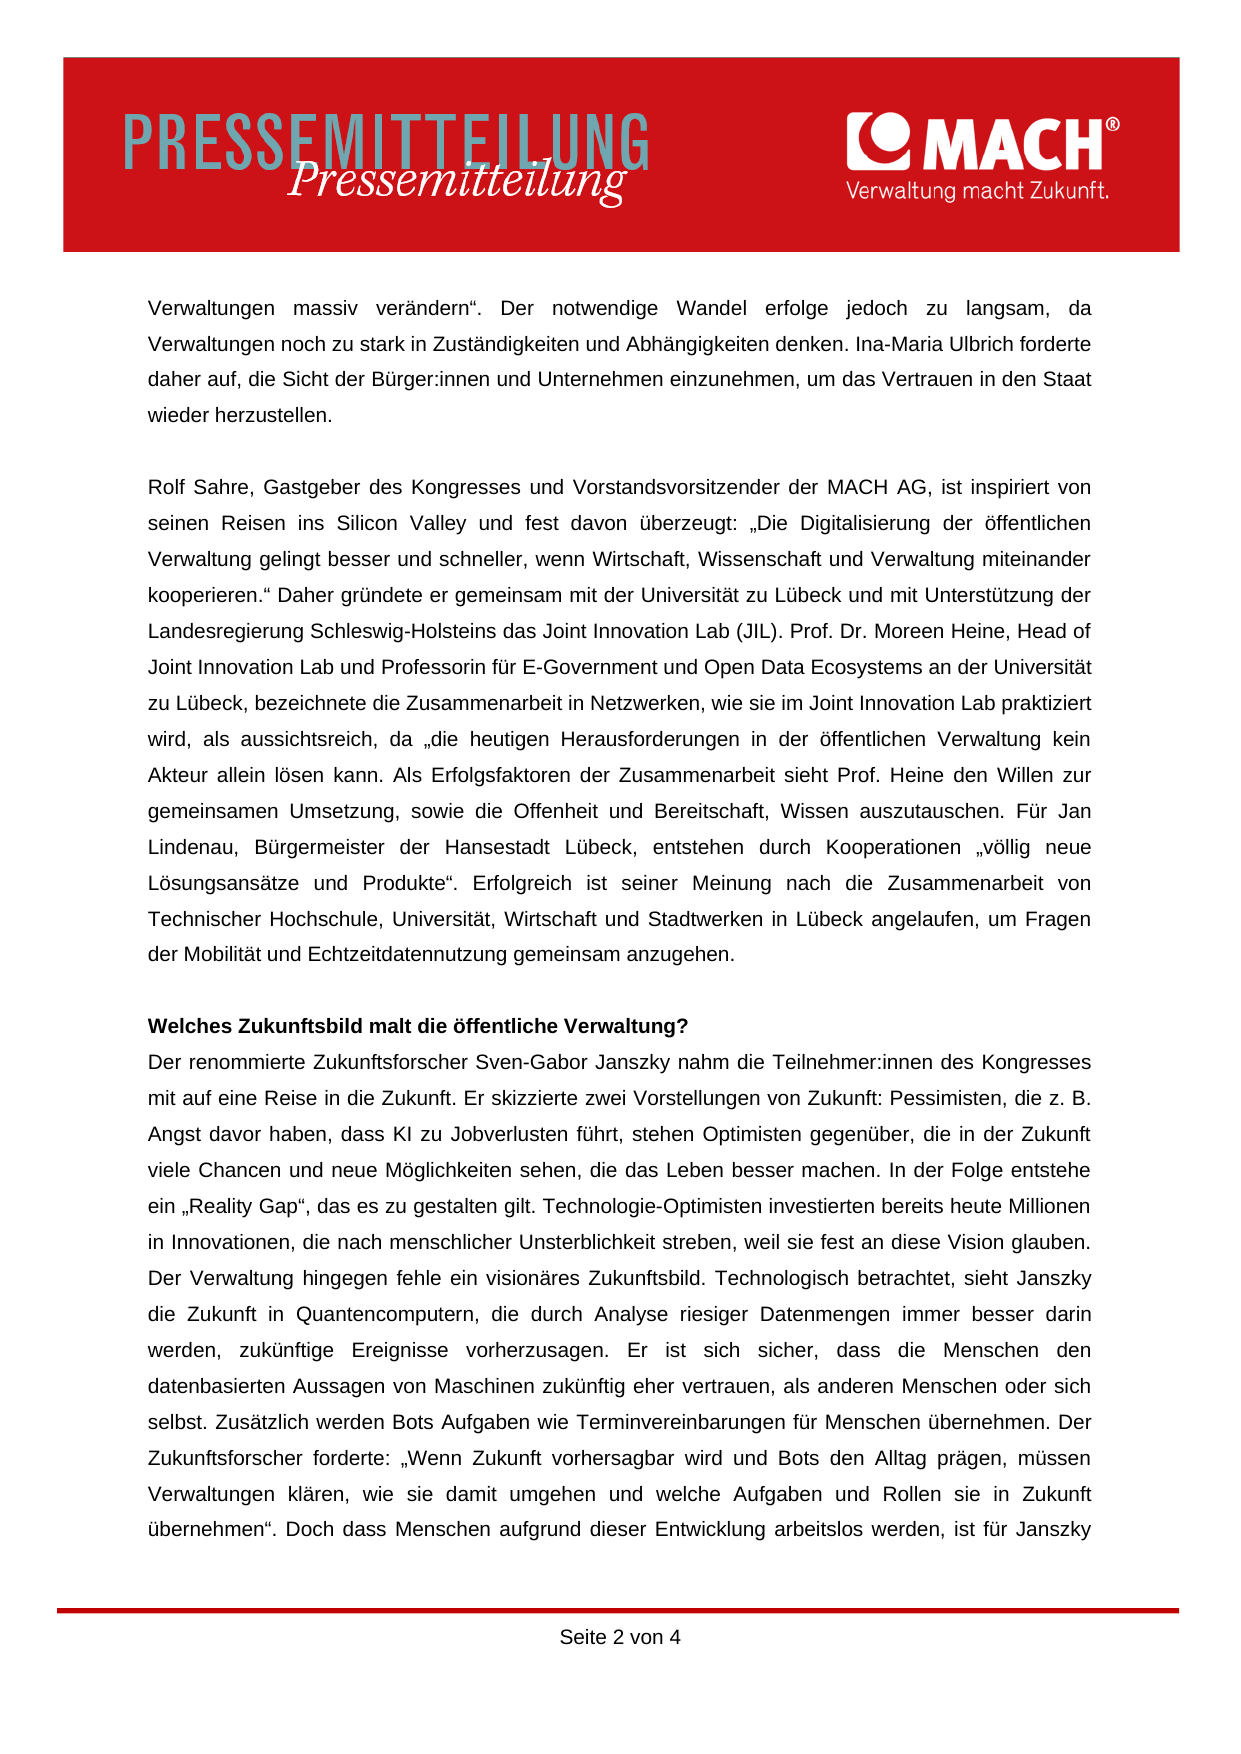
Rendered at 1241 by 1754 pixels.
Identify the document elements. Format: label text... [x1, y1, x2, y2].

picture [63, 57, 1180, 252]
text Welches Zukunftsbild malt die öffentliche Verwaltung? [148, 1014, 1093, 1038]
text Rolf Sahre, Gastgeber des Kongresses und Vorstandsvorsitzender der MACH AG, ist inspiriert von seinen Reisen ins Silicon Valley und fest davon überzeugt: „Die Digitalisierung der öffentlichen Verwaltung gelingt besser und schneller, wenn Wirtschaft, Wissenschaft und Verwaltung miteinander kooperieren.“ Daher gründete er gemeinsam mit der Universität zu Lübeck und mit Unterstützung der Landesregierung Schleswig-Holsteins das Joint Innovation Lab (JIL). Prof. Dr. Moreen Heine, Head of Joint Innovation Lab und Professorin für E-Government und Open Data Ecosystems an der Universität zu Lübeck, bezeichnete die Zusammenarbeit in Netzwerken, wie sie im Joint Innovation Lab praktiziert wird, als aussichtsreich, da „die heutigen Herausforderungen in der öffentlichen Verwaltung kein Akteur allein lösen kann. Als Erfolgsfaktoren der Zusammenarbeit sieht Prof. Heine den Willen zur gemeinsamen Umsetzung, sowie die Offenheit und Bereitschaft, Wissen auszutauschen. Für Jan Lindenau, Bürgermeister der Hansestadt Lübeck, entstehen durch Kooperationen „völlig neue Lösungsansätze und Produkte“. Erfolgreich ist seiner Meinung nach die Zusammenarbeit von Technischer Hochschule, Universität, Wirtschaft und Stadtwerken in Lübeck angelaufen, um Fragen der Mobilität und Echtzeitdatennutzung gemeinsam anzugehen. [148, 475, 1093, 966]
